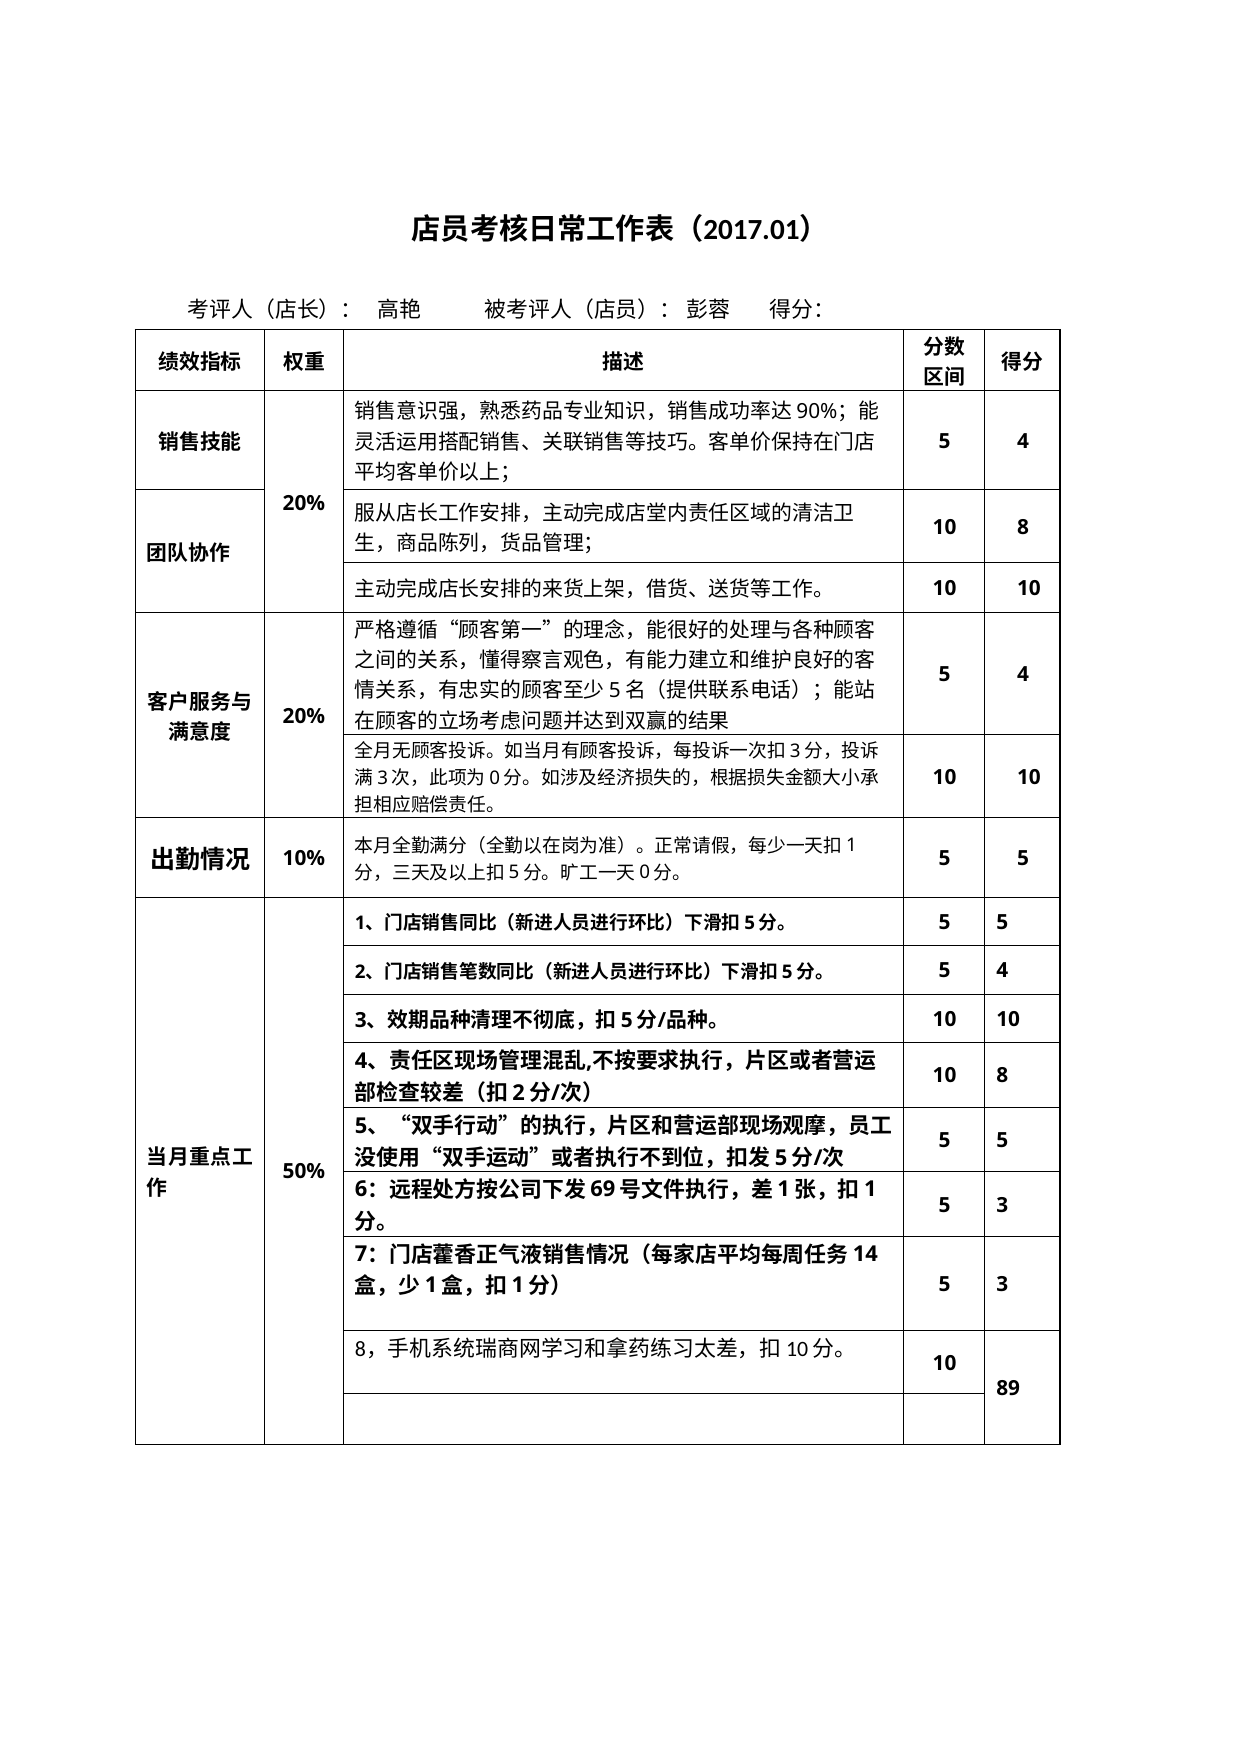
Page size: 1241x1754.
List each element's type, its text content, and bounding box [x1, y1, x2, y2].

table_cell [904, 1394, 984, 1444]
table_cell 4 [985, 946, 1059, 994]
table_cell 10 [985, 563, 1059, 612]
table_cell 5 [985, 898, 1059, 945]
table_header 描述 [344, 330, 903, 390]
table_cell 主动完成店长安排的来货上架，借货、送货等工作。 [344, 563, 903, 612]
table_cell 1、门店销售同比（新进人员进行环比）下滑扣5分。 [344, 898, 903, 945]
table_cell 10 [904, 490, 984, 562]
table_cell 8，手机系统瑞商网学习和拿药练习太差，扣10分。 [344, 1331, 903, 1393]
table_cell 10 [904, 735, 984, 817]
table_cell 5 [904, 391, 984, 489]
table_cell 全月无顾客投诉。如当月有顾客投诉，每投诉一次扣3分，投诉满3次，此项为0分。如涉及经济损失的，根据损失金额大小承担相应赔偿责任。 [344, 735, 903, 817]
table_cell [344, 1394, 903, 1444]
table_cell 3 [985, 1237, 1059, 1330]
text 考评人（店长）： 高艳 被考评人（店员）： 彭蓉 得分： [187, 292, 1053, 324]
table_cell 10 [985, 735, 1059, 817]
table_cell 5 [904, 1237, 984, 1330]
table_cell 4、责任区现场管理混乱,不按要求执行，片区或者营运部检查较差（扣2分/次） [344, 1043, 903, 1107]
table_cell 6：远程处方按公司下发69号文件执行，差1张，扣1分。 [344, 1172, 903, 1236]
table_cell 团队协作 [136, 490, 264, 612]
table_cell 销售技能 [136, 391, 264, 489]
table_cell 5 [904, 1172, 984, 1236]
table_cell 本月全勤满分（全勤以在岗为准）。正常请假，每少一天扣1分，三天及以上扣5分。旷工一天0分。 [344, 818, 903, 897]
table_cell 4 [985, 391, 1059, 489]
table_cell 5、“双手行动”的执行，片区和营运部现场观摩，员工没使用“双手运动”或者执行不到位，扣发5分/次 [344, 1108, 903, 1171]
table_cell 客户服务与满意度 [136, 613, 264, 817]
table_header 分数 区间 [904, 330, 984, 390]
table_cell 服从店长工作安排，主动完成店堂内责任区域的清洁卫生，商品陈列，货品管理； [344, 490, 903, 562]
table_cell 10% [265, 818, 343, 897]
table_cell 5 [985, 1108, 1059, 1171]
table_cell 7：门店藿香正气液销售情况（每家店平均每周任务14盒，少1盒，扣1分） [344, 1237, 903, 1330]
table_cell 10 [904, 995, 984, 1042]
table_cell 严格遵循“顾客第一”的理念，能很好的处理与各种顾客之间的关系，懂得察言观色，有能力建立和维护良好的客情关系，有忠实的顾客至少5名（提供联系电话）；能站在顾客的立场考虑问题并达到双赢的结果 [344, 613, 903, 734]
table_cell 5 [904, 946, 984, 994]
table_cell 20% [265, 613, 343, 817]
table_cell 销售意识强，熟悉药品专业知识，销售成功率达90%；能灵活运用搭配销售、关联销售等技巧。客单价保持在门店平均客单价以上； [344, 391, 903, 489]
table_cell 10 [904, 1331, 984, 1393]
table_header 绩效指标 [136, 330, 264, 390]
table_header 得分 [985, 330, 1059, 390]
table_cell 10 [985, 995, 1059, 1042]
table_cell 10 [904, 563, 984, 612]
table_cell 出勤情况 [136, 818, 264, 897]
table_cell 4 [985, 613, 1059, 734]
table_cell 2、门店销售笔数同比（新进人员进行环比）下滑扣5分。 [344, 946, 903, 994]
table_cell 3 [985, 1172, 1059, 1236]
table_cell 当月重点工作 [136, 898, 264, 1444]
table_cell 10 [904, 1043, 984, 1107]
table_cell 3、效期品种清理不彻底，扣5分/品种。 [344, 995, 903, 1042]
table_cell 5 [985, 818, 1059, 897]
table_cell 5 [904, 1108, 984, 1171]
table_cell 89 [985, 1331, 1059, 1444]
table_cell 5 [904, 613, 984, 734]
table_cell 50% [265, 898, 343, 1444]
table_cell 20% [265, 391, 343, 612]
table_cell 5 [904, 818, 984, 897]
table_cell 8 [985, 1043, 1059, 1107]
table_header 权重 [265, 330, 343, 390]
text 店员考核日常工作表（2017.01） [187, 194, 1053, 259]
table_cell 5 [904, 898, 984, 945]
table_cell 8 [985, 490, 1059, 562]
